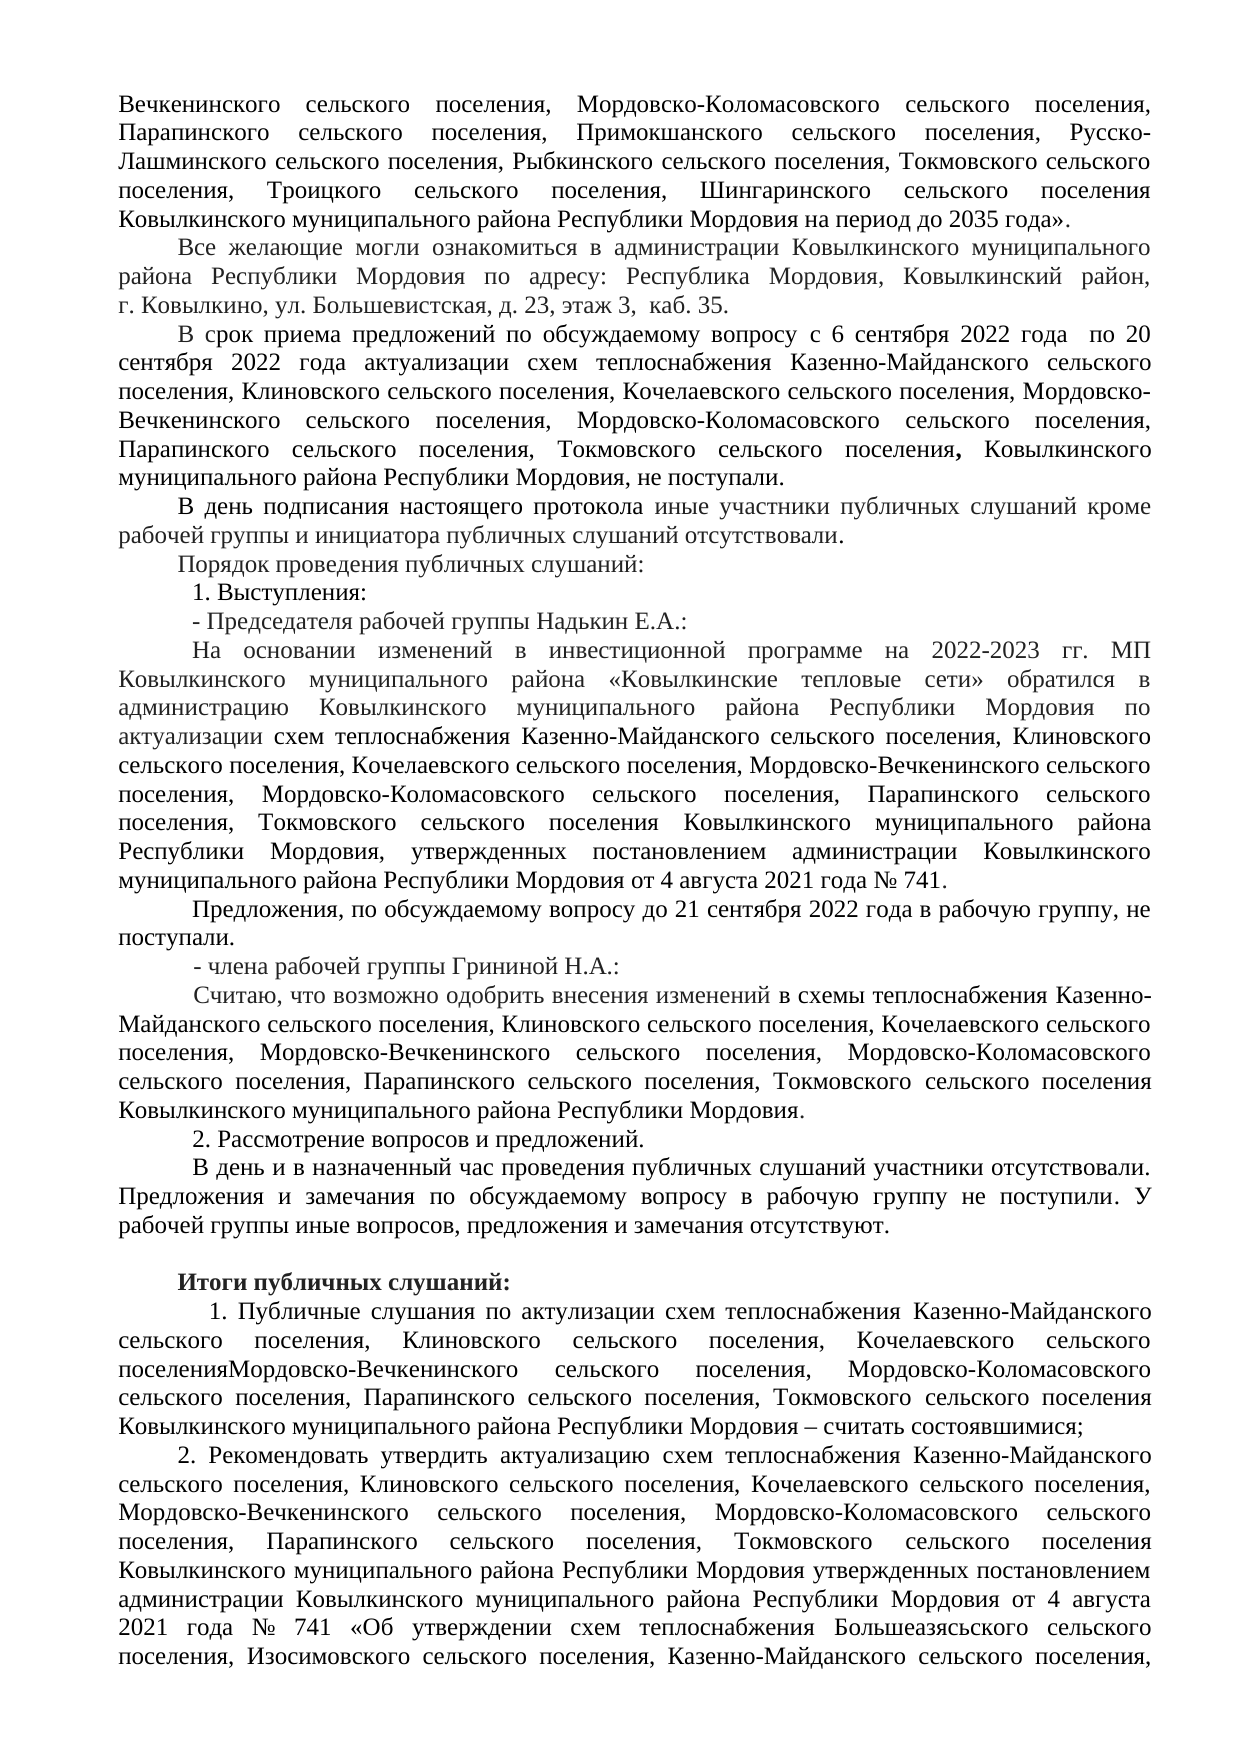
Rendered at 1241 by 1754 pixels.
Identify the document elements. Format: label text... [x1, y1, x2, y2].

text На основании изменений в инвестиционной программе на 2022-2023 гг. МП Ковылкинского муниципального района «Ковылкинские тепловые сети» обратился в администрацию Ковылкинского муниципального района Республики Мордовия по актуализации схем теплоснабжения Казенно-Майданского сельского поселения, Клиновского сельского поселения, Кочелаевского сельского поселения, Мордовско-Вечкенинского сельского поселения, Мордовско-Коломасовского сельского поселения, Парапинского сельского поселения, Токмовского сельского поселения Ковылкинского муниципального района Республики Мордовия, утвержденных постановлением администрации Ковылкинского муниципального района Республики Мордовия от 4 августа 2021 года № 741. [118, 635, 1152, 894]
text Предложения, по обсуждаемому вопросу до 21 сентября 2022 года в рабочую группу, не поступали. [118, 894, 1152, 951]
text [118, 89, 1152, 232]
text Итоги публичных слушаний: [118, 1267, 1152, 1296]
text 1. Выступления: [118, 577, 1152, 606]
text В срок приема предложений по обсуждаемому вопросу с 6 сентября 2022 года по 20 сентября 2022 года актуализации схем теплоснабжения Казенно-Майданского сельского поселения, Клиновского сельского поселения, Кочелаевского сельского поселения, Мордовско-Вечкенинского сельского поселения, Мордовско-Коломасовского сельского поселения, Парапинского сельского поселения, Токмовского сельского поселения, Ковылкинского муниципального района Республики Мордовия, не поступали. [118, 319, 1152, 491]
text - члена рабочей группы Грининой Н.А.: [118, 951, 1152, 980]
text 2. Рассмотрение вопросов и предложений. [118, 1124, 1152, 1152]
text Все желающие могли ознакомиться в администрации Ковылкинского муниципального района Республики Мордовия по адресу: Республика Мордовия, Ковылкинский район, г. Ковылкино, ул. Большевистская, д. 23, этаж 3, каб. 35. [118, 232, 1152, 319]
text В день подписания настоящего протокола иные участники публичных слушаний кроме рабочей группы и инициатора публичных слушаний отсутствовали. [118, 491, 1152, 549]
text 1. Публичные слушания по актулизации схем теплоснабжения Казенно-Майданского сельского поселения, Клиновского сельского поселения, Кочелаевского сельского поселенияМордовско-Вечкенинского сельского поселения, Мордовско-Коломасовского сельского поселения, Парапинского сельского поселения, Токмовского сельского поселения Ковылкинского муниципального района Республики Мордовия – считать состоявшимися; [118, 1296, 1152, 1440]
text Порядок проведения публичных слушаний: [118, 549, 1152, 577]
text Считаю, что возможно одобрить внесения изменений в схемы теплоснабжения Казенно-Майданского сельского поселения, Клиновского сельского поселения, Кочелаевского сельского поселения, Мордовско-Вечкенинского сельского поселения, Мордовско-Коломасовского сельского поселения, Парапинского сельского поселения, Токмовского сельского поселения Ковылкинского муниципального района Республики Мордовия. [118, 980, 1152, 1124]
text - Председателя рабочей группы Надькин Е.А.: [118, 606, 1152, 635]
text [118, 1440, 1152, 1670]
text В день и в назначенный час проведения публичных слушаний участники отсутствовали. Предложения и замечания по обсуждаемому вопросу в рабочую группу не поступили. У рабочей группы иные вопросов, предложения и замечания отсутствуют. [118, 1152, 1152, 1239]
